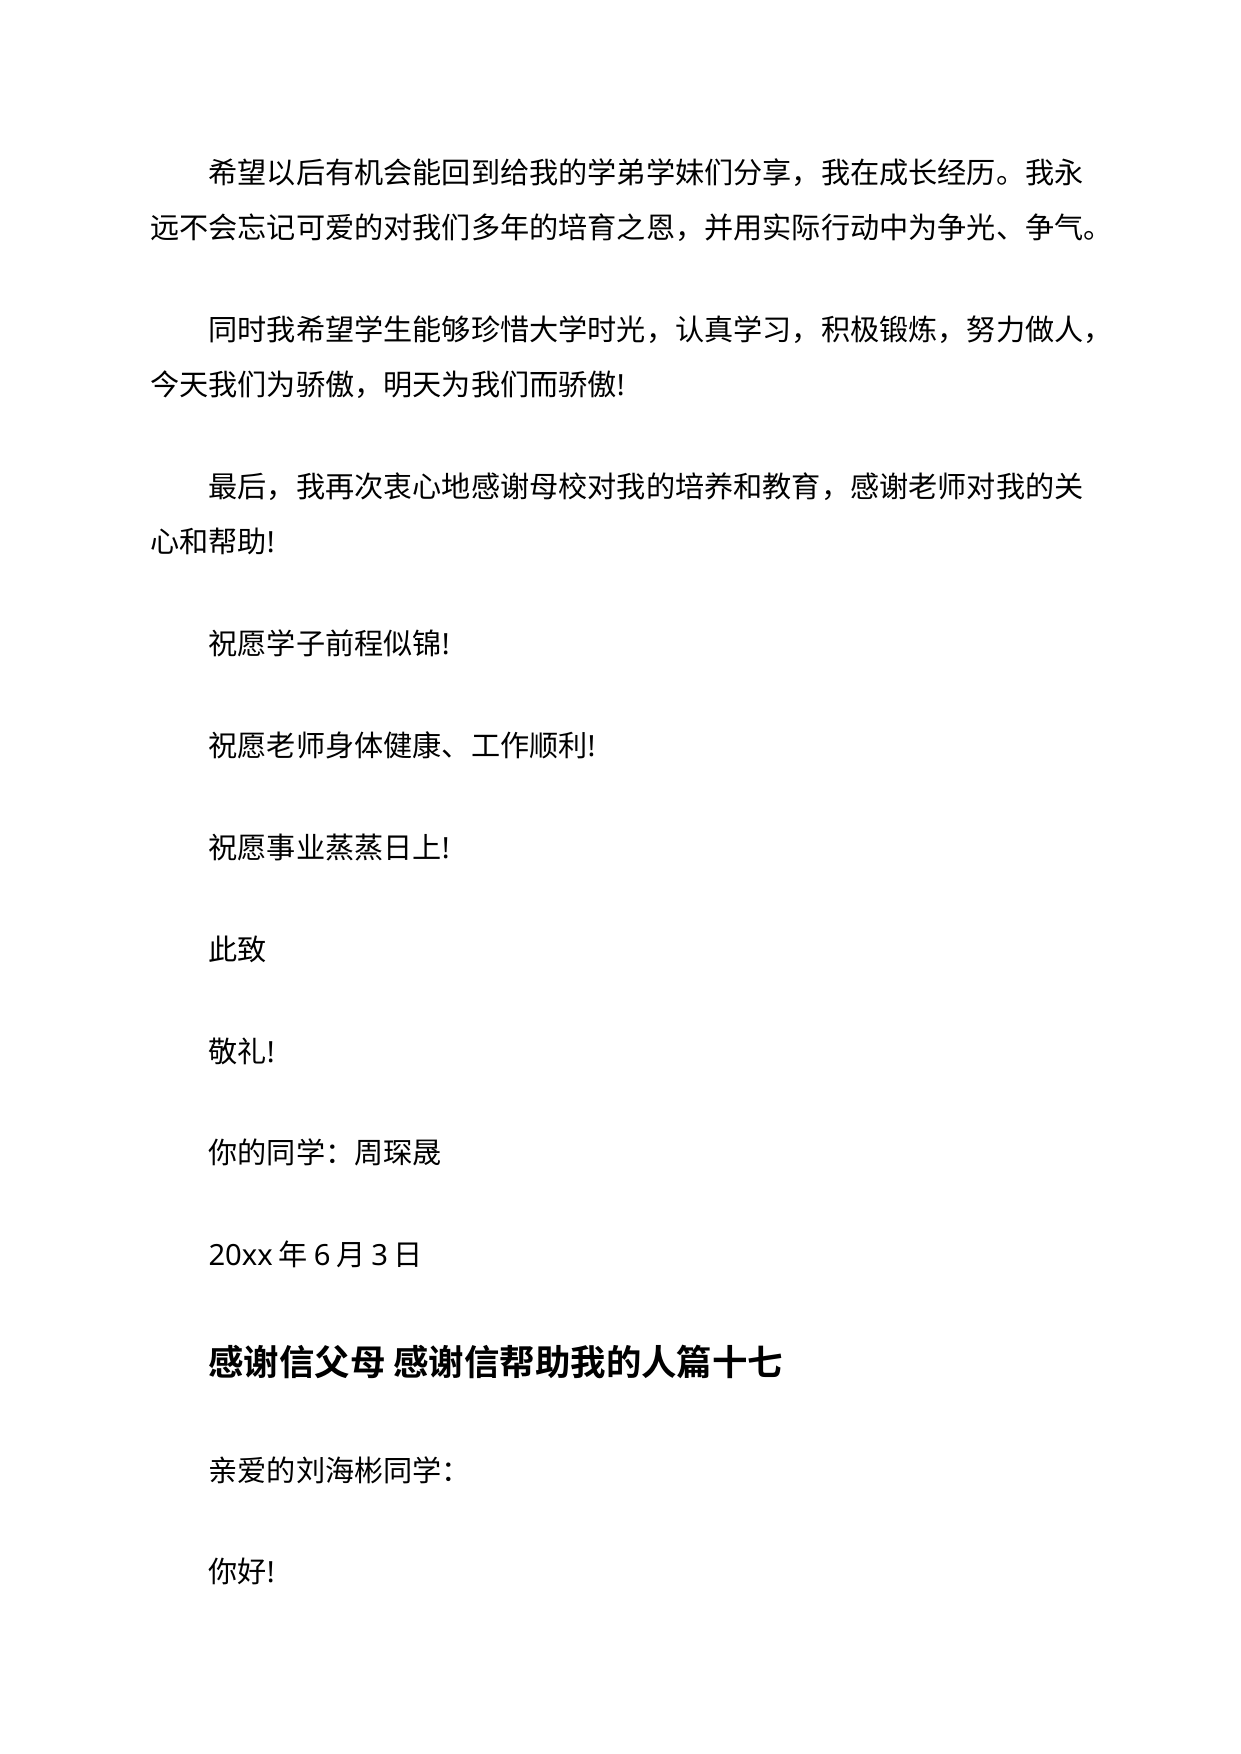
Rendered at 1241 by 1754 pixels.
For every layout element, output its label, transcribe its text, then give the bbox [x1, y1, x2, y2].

text 你好! [150, 1549, 1090, 1591]
text 同时我希望学生能够珍惜大学时光，认真学习，积极锻炼，努力做人，今天我们为骄傲，明天为我们而骄傲! [150, 307, 1090, 404]
text 希望以后有机会能回到给我的学弟学妹们分享，我在成长经历。我永远不会忘记可爱的对我们多年的培育之恩，并用实际行动中为争光、争气。 [150, 150, 1090, 247]
text 敬礼! [150, 1028, 1090, 1071]
text 此致 [150, 926, 1090, 969]
text 祝愿老师身体健康、工作顺利! [150, 722, 1090, 765]
text 祝愿事业蒸蒸日上! [150, 824, 1090, 867]
text 亲爱的刘海彬同学： [150, 1447, 1090, 1489]
text 祝愿学子前程似锦! [150, 620, 1090, 663]
text 最后，我再次衷心地感谢母校对我的培养和教育，感谢老师对我的关心和帮助! [150, 463, 1090, 561]
text 你的同学：周琛晟 [150, 1130, 1090, 1172]
text 20xx年6月3日 [150, 1232, 1090, 1274]
text 感谢信父母 感谢信帮助我的人篇十七 [150, 1334, 1090, 1385]
